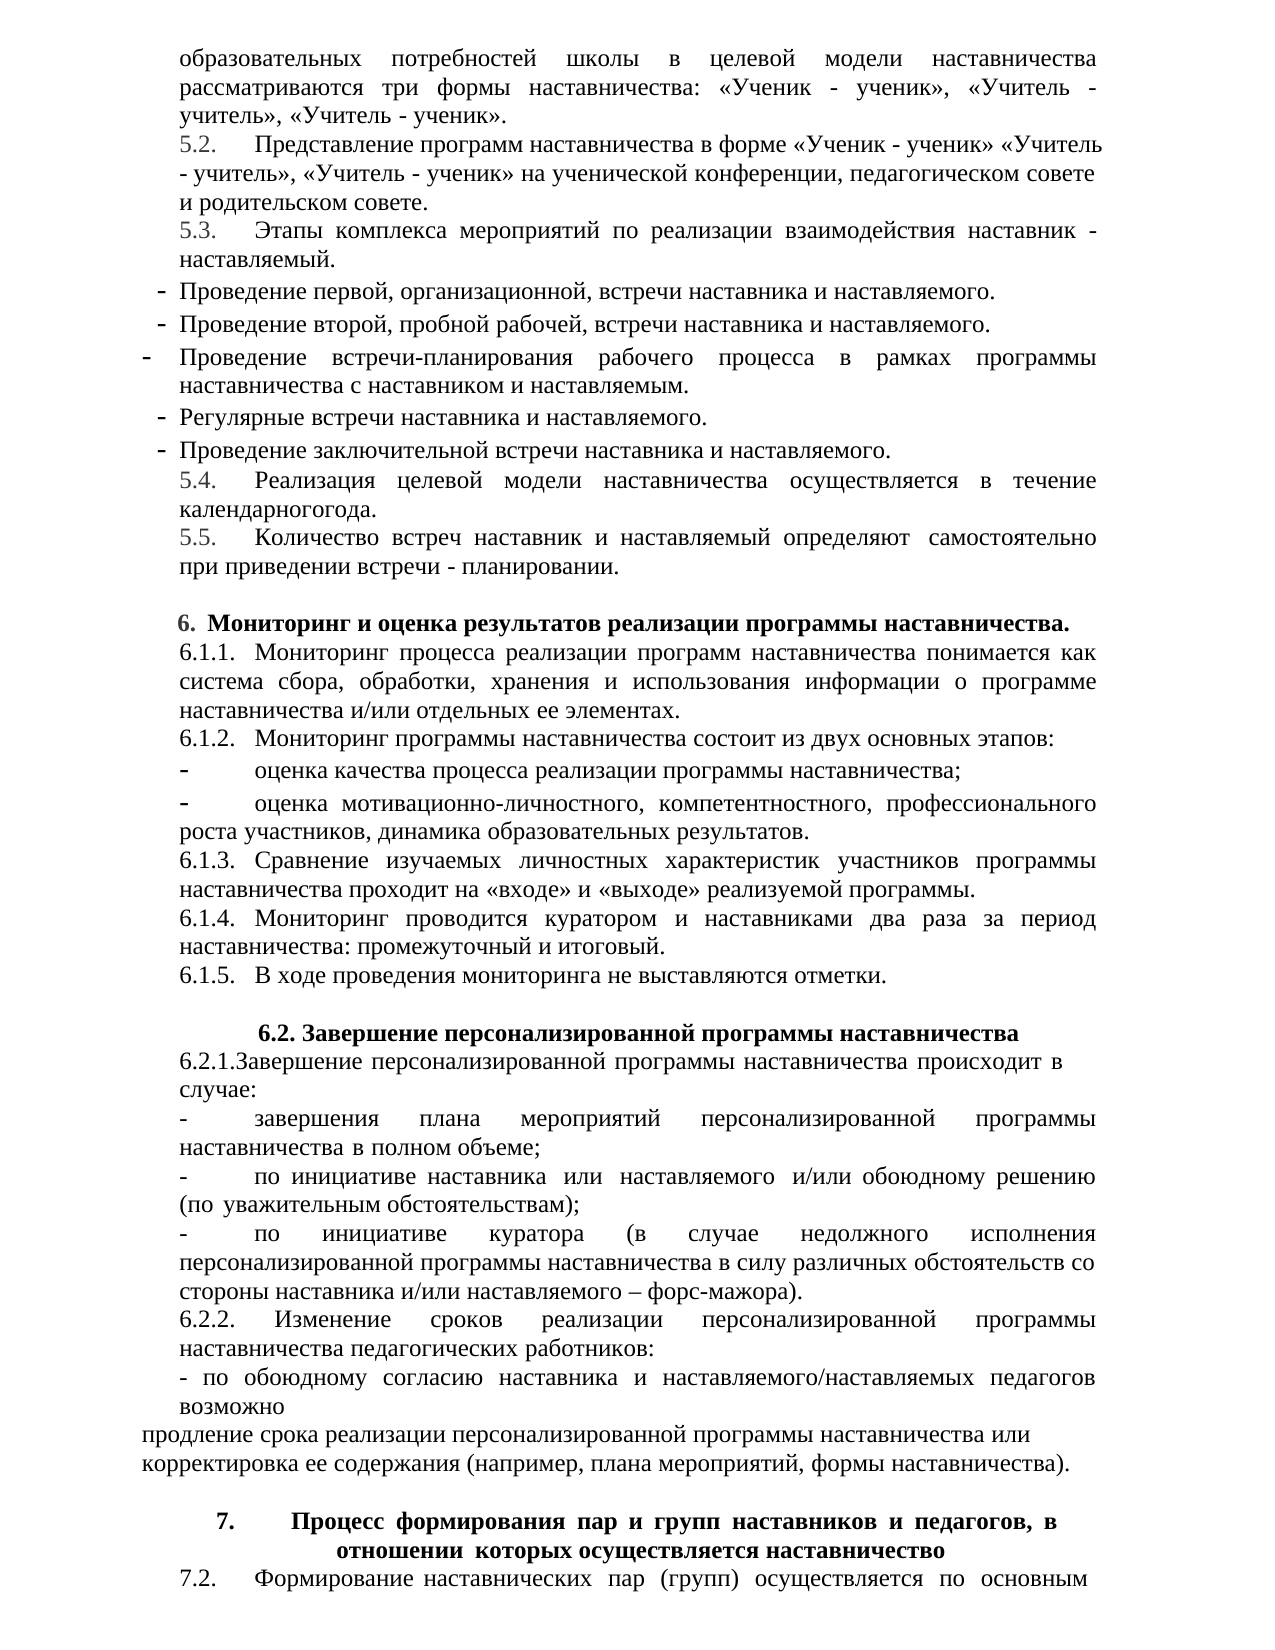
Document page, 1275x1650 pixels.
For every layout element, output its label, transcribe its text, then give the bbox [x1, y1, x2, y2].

list оценка мотивационно-личностного, компетентностного, профессионального роста участников, динамика образовательных результатов. [179, 786, 1097, 845]
list Мониторинг программы наставничества состоит из двух основных этапов: [179, 723, 1108, 752]
list Проведение второй, пробной рабочей, встречи наставника и наставляемого. [157, 306, 1108, 339]
text 6.2.2. Изменение сроков реализации персонализированной программы наставничества педагогических работников: [179, 1304, 1096, 1362]
list В ходе проведения мониторинга не выставляются отметки. [179, 960, 1108, 989]
subtitle Процесс формирования пар и групп наставников и педагогов, в отношении которых осуществляется наставничество [216, 1506, 1060, 1564]
list завершения плана мероприятий персонализированной программы наставничества в полном объеме; [179, 1103, 1096, 1161]
list Проведение заключительной встречи наставника и наставляемого. [157, 432, 1108, 465]
subtitle Мониторинг и оценка результатов реализации программы наставничества. [177, 609, 1108, 637]
list по обоюдному согласию наставника и наставляемого/наставляемых педагогов возможно [179, 1362, 1096, 1419]
list Мониторинг проводится куратором и наставниками два раза за период наставничества: промежуточный и итоговый. [179, 903, 1097, 960]
list Реализация целевой модели наставничества осуществляется в течение календарногогода. [179, 465, 1097, 522]
text 6.2. Завершение персонализированной программы наставничества 6.2.1.Завершение персонализированной программы наставничества происходит в случае: [179, 1018, 1108, 1103]
text продление срока реализации персонализированной программы наставничества или [142, 1419, 1108, 1448]
list Мониторинг процесса реализации программ наставничества понимается как система сбора, обработки, хранения и использования информации о программе наставничества и/или отдельных ее элементах. [179, 637, 1097, 723]
text образовательных потребностей школы в целевой модели наставничества рассматриваются три формы наставничества: «Ученик - ученик», «Учитель - учитель», «Учитель - ученик». [179, 43, 1097, 129]
list Этапы комплекса мероприятий по реализации взаимодействия наставник - наставляемый. [179, 215, 1097, 273]
text корректировка ее содержания (например, плана мероприятий, формы наставничества). [142, 1448, 1108, 1477]
list Представление программ наставничества в форме «Ученик - ученик» «Учитель [179, 129, 1108, 158]
list по инициативе куратора (в случае недолжного исполнения персонализированной программы наставничества в силу различных обстоятельств со стороны наставника и/или наставляемого – форс-мажора). [179, 1218, 1096, 1304]
list Сравнение изучаемых личностных характеристик участников программы наставничества проходит на «входе» и «выходе» реализуемой программы. [179, 845, 1096, 903]
list по инициативе наставника или наставляемого и/или обоюдному решению (по уважительным обстоятельствам); [179, 1161, 1096, 1218]
list оценка качества процесса реализации программы наставничества; [179, 752, 1108, 785]
list Проведение встречи-планирования рабочего процесса в рамках программы наставничества с наставником и наставляемым. [142, 340, 1097, 399]
list Количество встреч наставник и наставляемый определяют самостоятельно при приведении встречи - планировании. [179, 522, 1097, 580]
list Формирование наставнических пар (групп) осуществляется по основным [179, 1564, 1108, 1592]
list Регулярные встречи наставника и наставляемого. [157, 399, 1108, 432]
list учитель», «Учитель - ученик» на ученической конференции, педагогическом совете и родительском совете. [179, 158, 1096, 215]
list Проведение первой, организационной, встречи наставника и наставляемого. [157, 273, 1108, 306]
